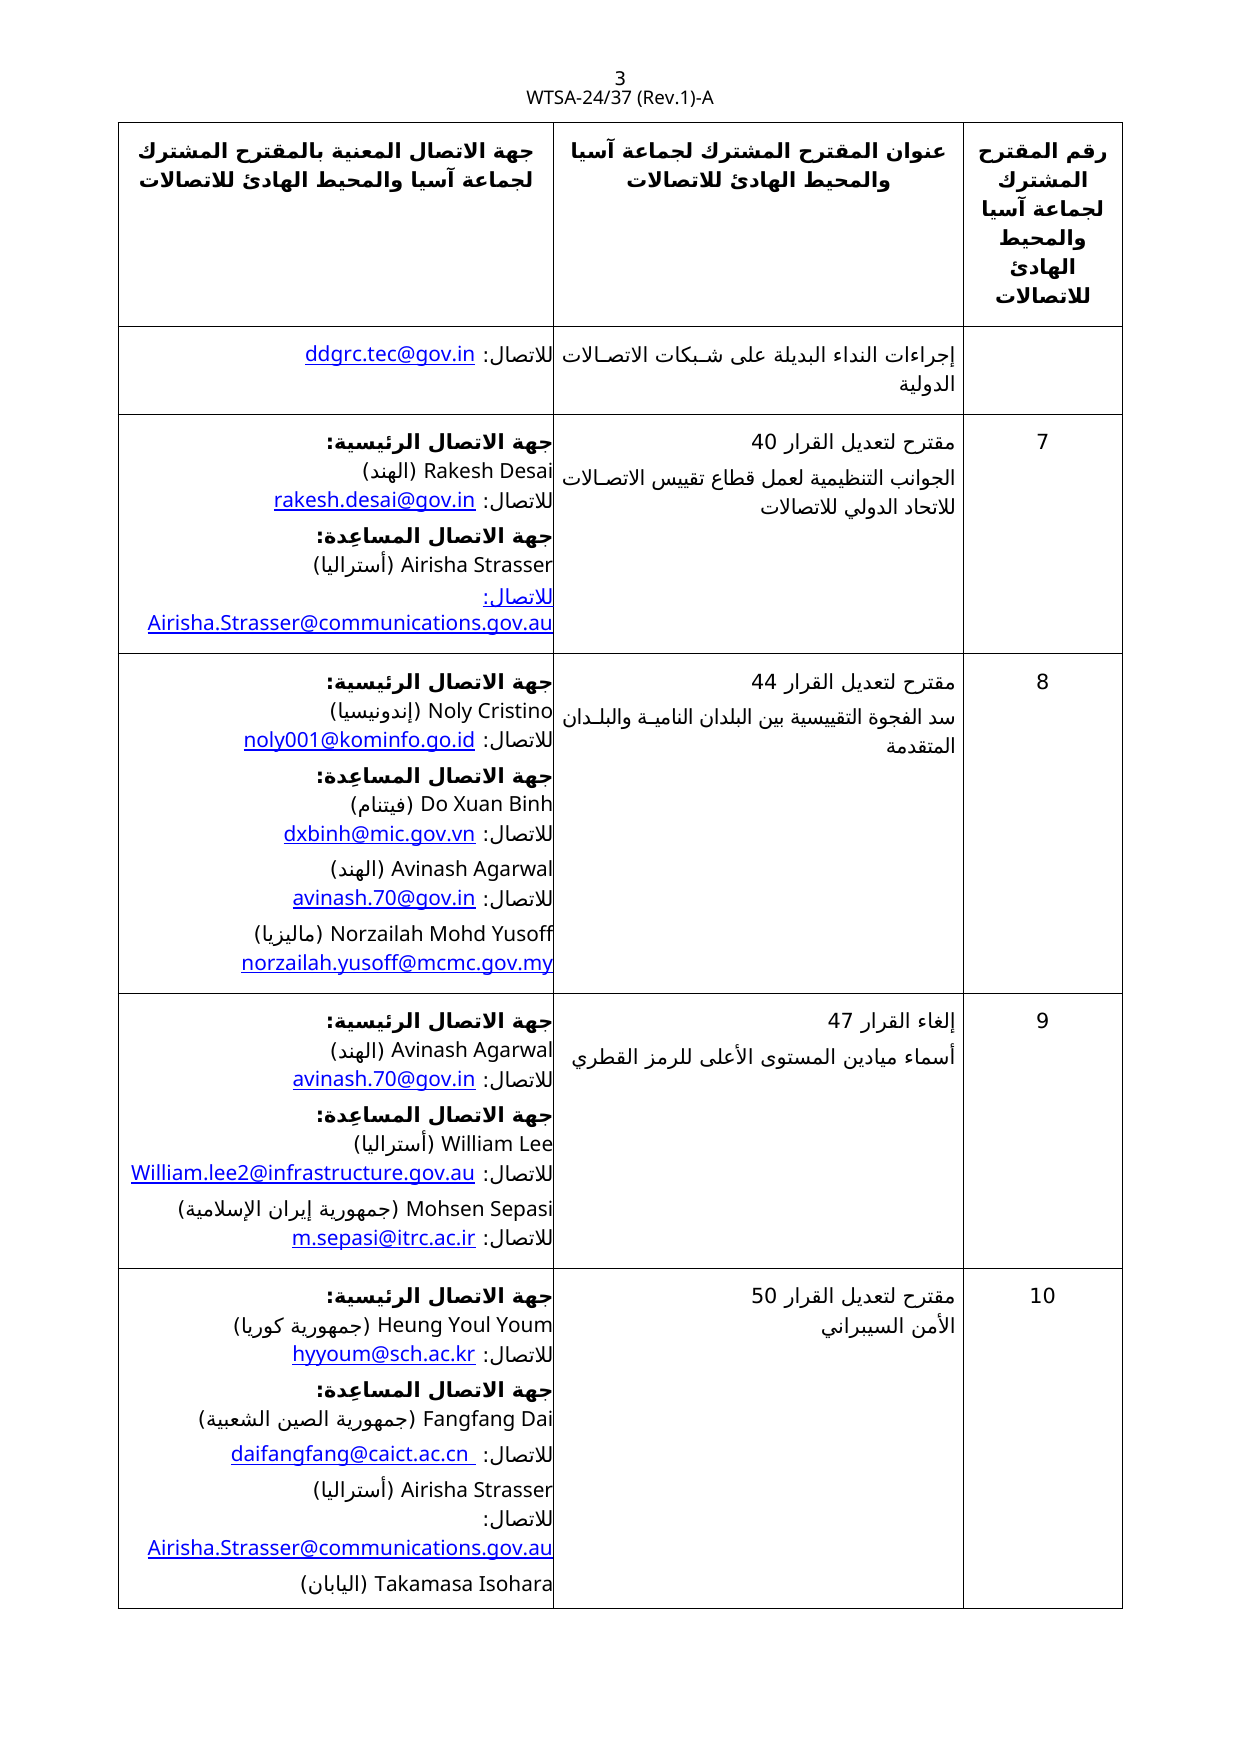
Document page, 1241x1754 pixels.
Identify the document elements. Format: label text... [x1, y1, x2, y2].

table_cell مقترح لتعديل القرار 29 إجراءات النداء البديلة على شبكات الاتصالات الدولية [554, 327, 963, 414]
table_header رقم المقترح المشترك لجماعة آسيا والمحيط الهادئ للاتصالات [964, 123, 1122, 326]
table_cell 8 [964, 654, 1122, 993]
table_cell جهة الاتصال الرئيسية: Noly Cristino (إندونيسيا) للاتصال: noly001@kominfo.go.id جهة الاتصال المساعِدة: Do Xuan Binh (فيتنام) للاتصال: dxbinh@mic.gov.vn Avinash Agarwal (الهند) للاتصال: avinash.70@gov.in Norzailah Mohd Yusoff (ماليزيا) norzailah.yusoff@mcmc.gov.my [119, 654, 553, 993]
table_cell 9 [964, 994, 1122, 1268]
table_cell جهة الاتصال الرئيسية: Ashok Kumar Jha (الهند) للاتصال: ddgrc.tec@gov.in [119, 327, 553, 414]
table_cell جهة الاتصال الرئيسية: Rakesh Desai (الهند) للاتصال: rakesh.desai@gov.in جهة الاتصال المساعِدة: Airisha Strasser (أستراليا) للاتصال: Airisha.Strasser@communications.gov.au [119, 415, 553, 653]
table_header عنوان المقترح المشترك لجماعة آسيا والمحيط الهادئ للاتصالات [554, 123, 963, 326]
table_header جهة الاتصال المعنية بالمقترح المشترك لجماعة آسيا والمحيط الهادئ للاتصالات [119, 123, 553, 326]
table_cell 10 [964, 1269, 1122, 1607]
table_cell إلغاء القرار 47 أسماء ميادين المستوى الأعلى للرمز القطري [554, 994, 963, 1268]
table_cell مقترح لتعديل القرار 40 الجوانب التنظيمية لعمل قطاع تقييس الاتصالات للاتحاد الدولي للاتصالات [554, 415, 963, 653]
table_cell 6 [964, 327, 1122, 414]
table_cell مقترح لتعديل القرار 50 الأمن السيبراني [554, 1269, 963, 1607]
table_cell 7 [964, 415, 1122, 653]
table_cell جهة الاتصال الرئيسية: Avinash Agarwal (الهند) للاتصال: avinash.70@gov.in جهة الاتصال المساعِدة: William Lee (أستراليا) للاتصال: William.lee2@infrastructure.gov.au Mohsen Sepasi (جمهورية إيران الإسلامية) للاتصال: m.sepasi@itrc.ac.ir [119, 994, 553, 1268]
table_cell مقترح لتعديل القرار 44 سد الفجوة التقييسية بين البلدان النامية والبلدان المتقدمة [554, 654, 963, 993]
